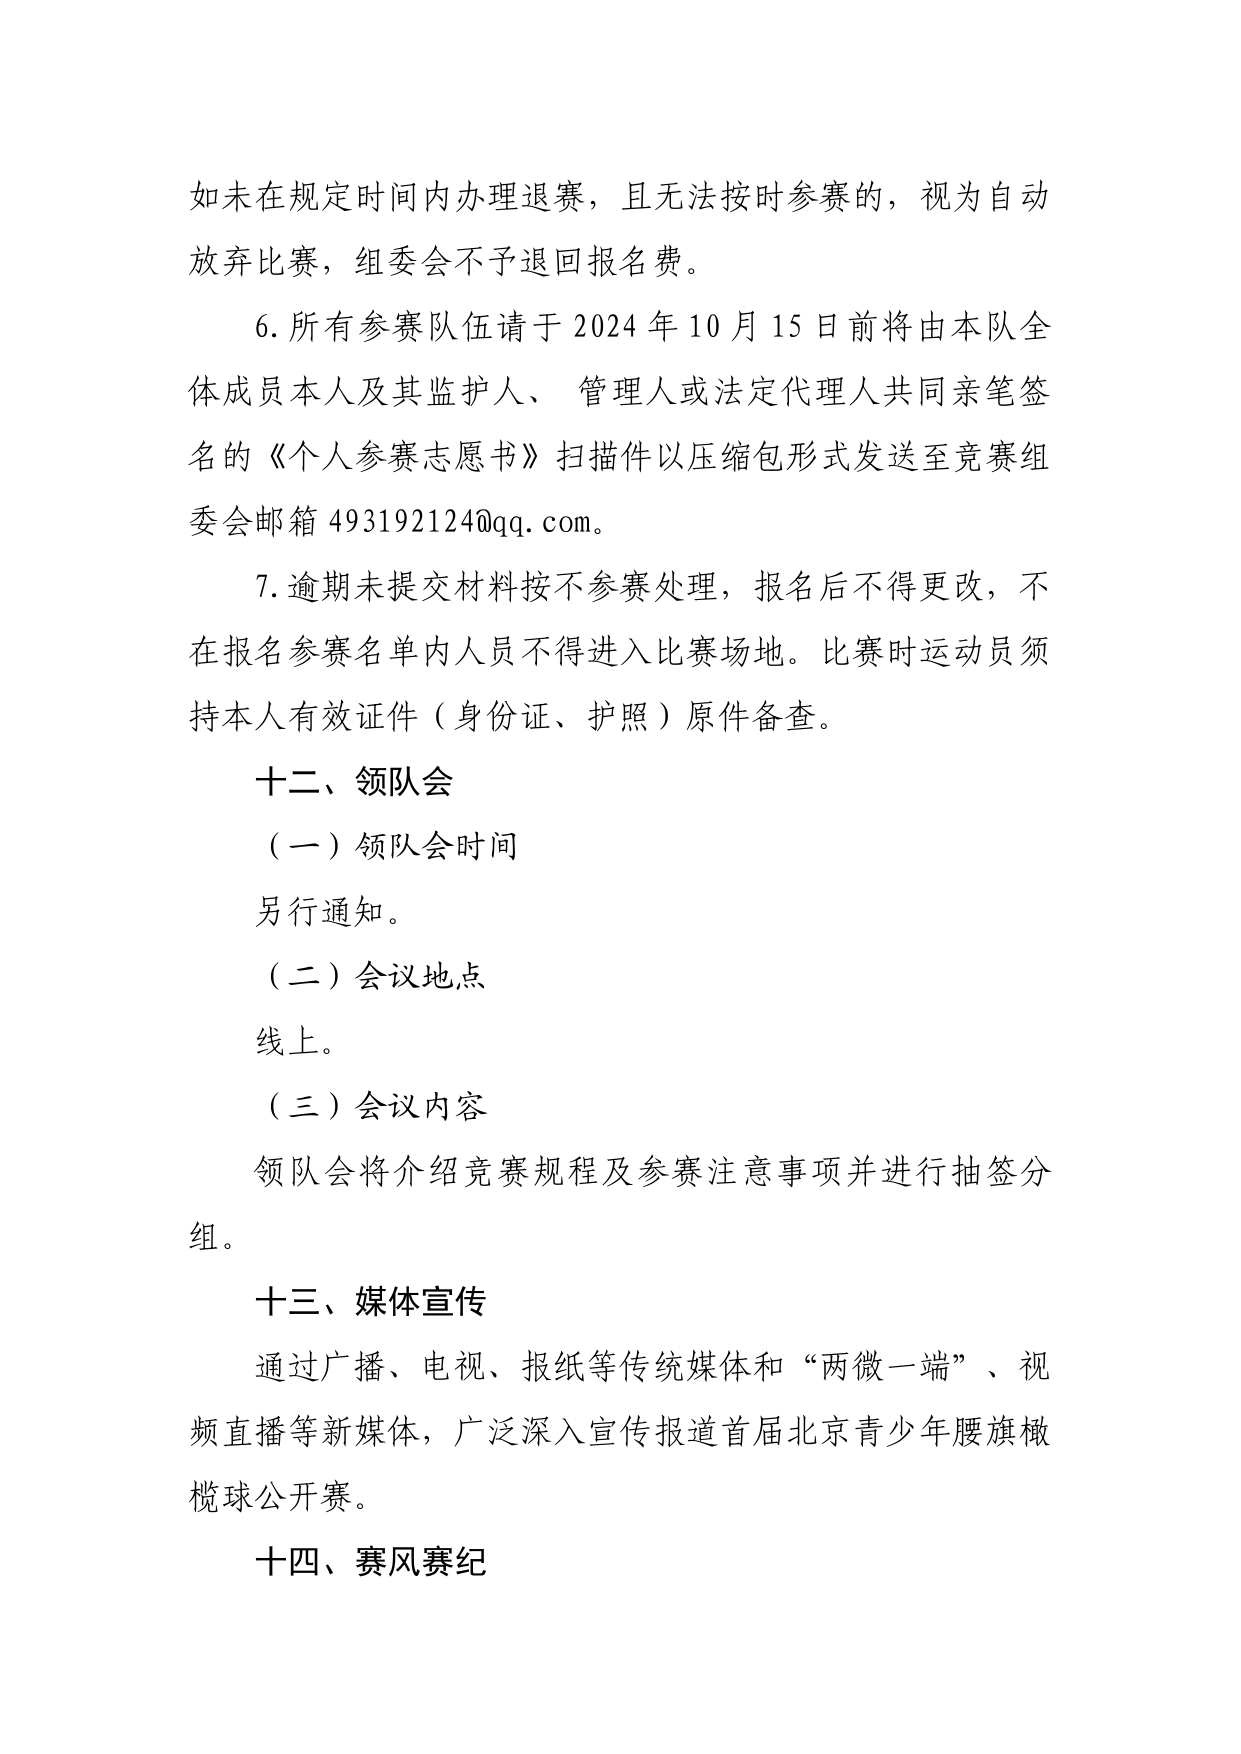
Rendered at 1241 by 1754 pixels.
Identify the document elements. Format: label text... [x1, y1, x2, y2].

text 另行通知。 [187, 877, 1053, 942]
list （二）会议地点 [187, 942, 1053, 1007]
subtitle （一）领队会时间 [187, 812, 1053, 877]
text 线上。 [187, 1007, 1053, 1072]
subtitle 十三、媒体宣传 [187, 1267, 1053, 1332]
list （三）会议内容 [187, 1072, 1053, 1137]
text 领队会将介绍竞赛规程及参赛注意事项并进行抽签分组。 [187, 1137, 1053, 1267]
text 6.所有参赛队伍请于2024年10月15日前将由本队全体成员本人及其监护人、 管理人或法定代理人共同亲笔签名的《个人参赛志愿书》扫描件以压缩包形式发送至竞赛组委会邮箱493192124@qq.com。 [187, 292, 1053, 552]
text 7.逾期未提交材料按不参赛处理，报名后不得更改，不在报名参赛名单内人员不得进入比赛场地。比赛时运动员须持本人有效证件（身份证、护照）原件备查。 [187, 552, 1053, 747]
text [187, 162, 1053, 292]
subtitle 十二、领队会 [187, 747, 1053, 812]
subtitle 十四、赛风赛纪 [187, 1527, 1053, 1592]
text 通过广播、电视、报纸等传统媒体和“两微一端”、视频直播等新媒体，广泛深入宣传报道首届北京青少年腰旗橄榄球公开赛。 [187, 1332, 1053, 1527]
